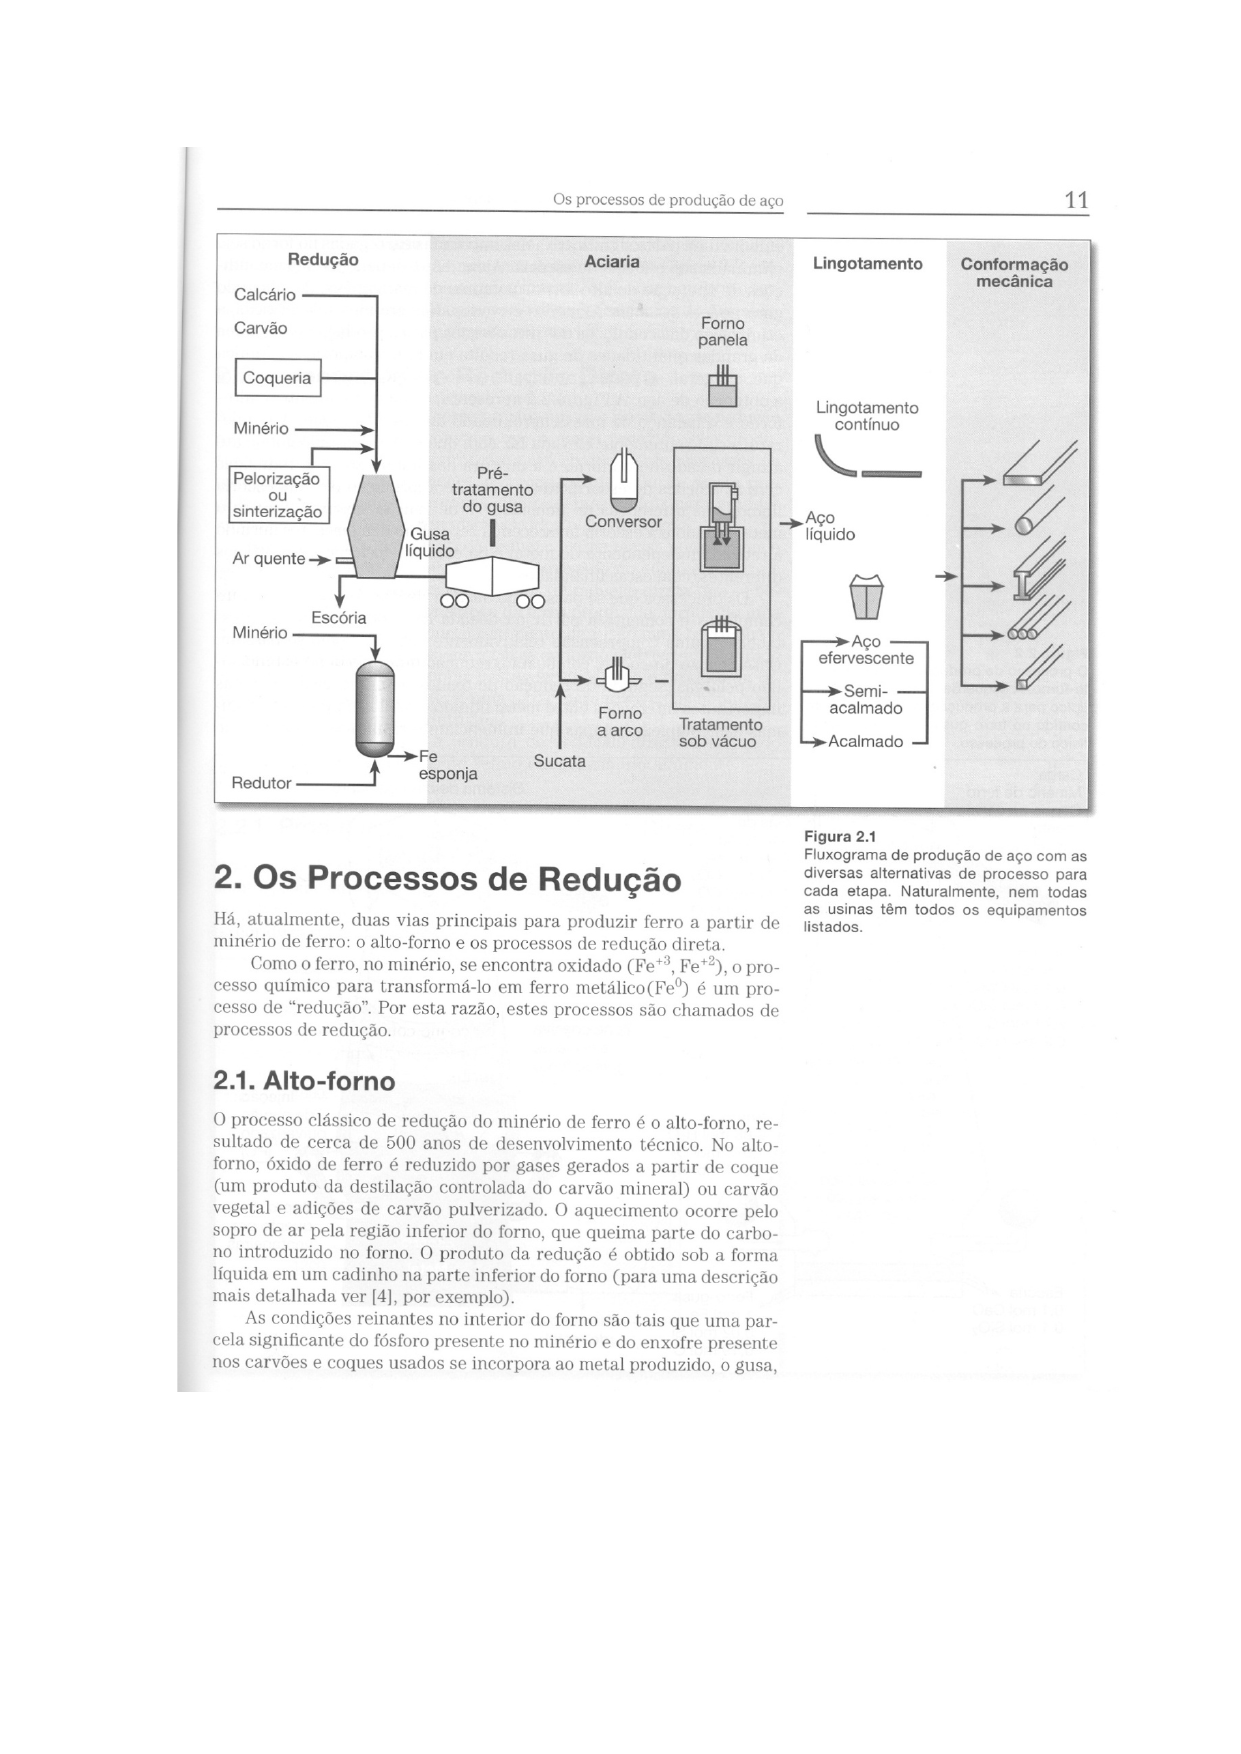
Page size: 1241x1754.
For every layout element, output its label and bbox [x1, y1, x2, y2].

picture [177, 147, 1119, 1392]
